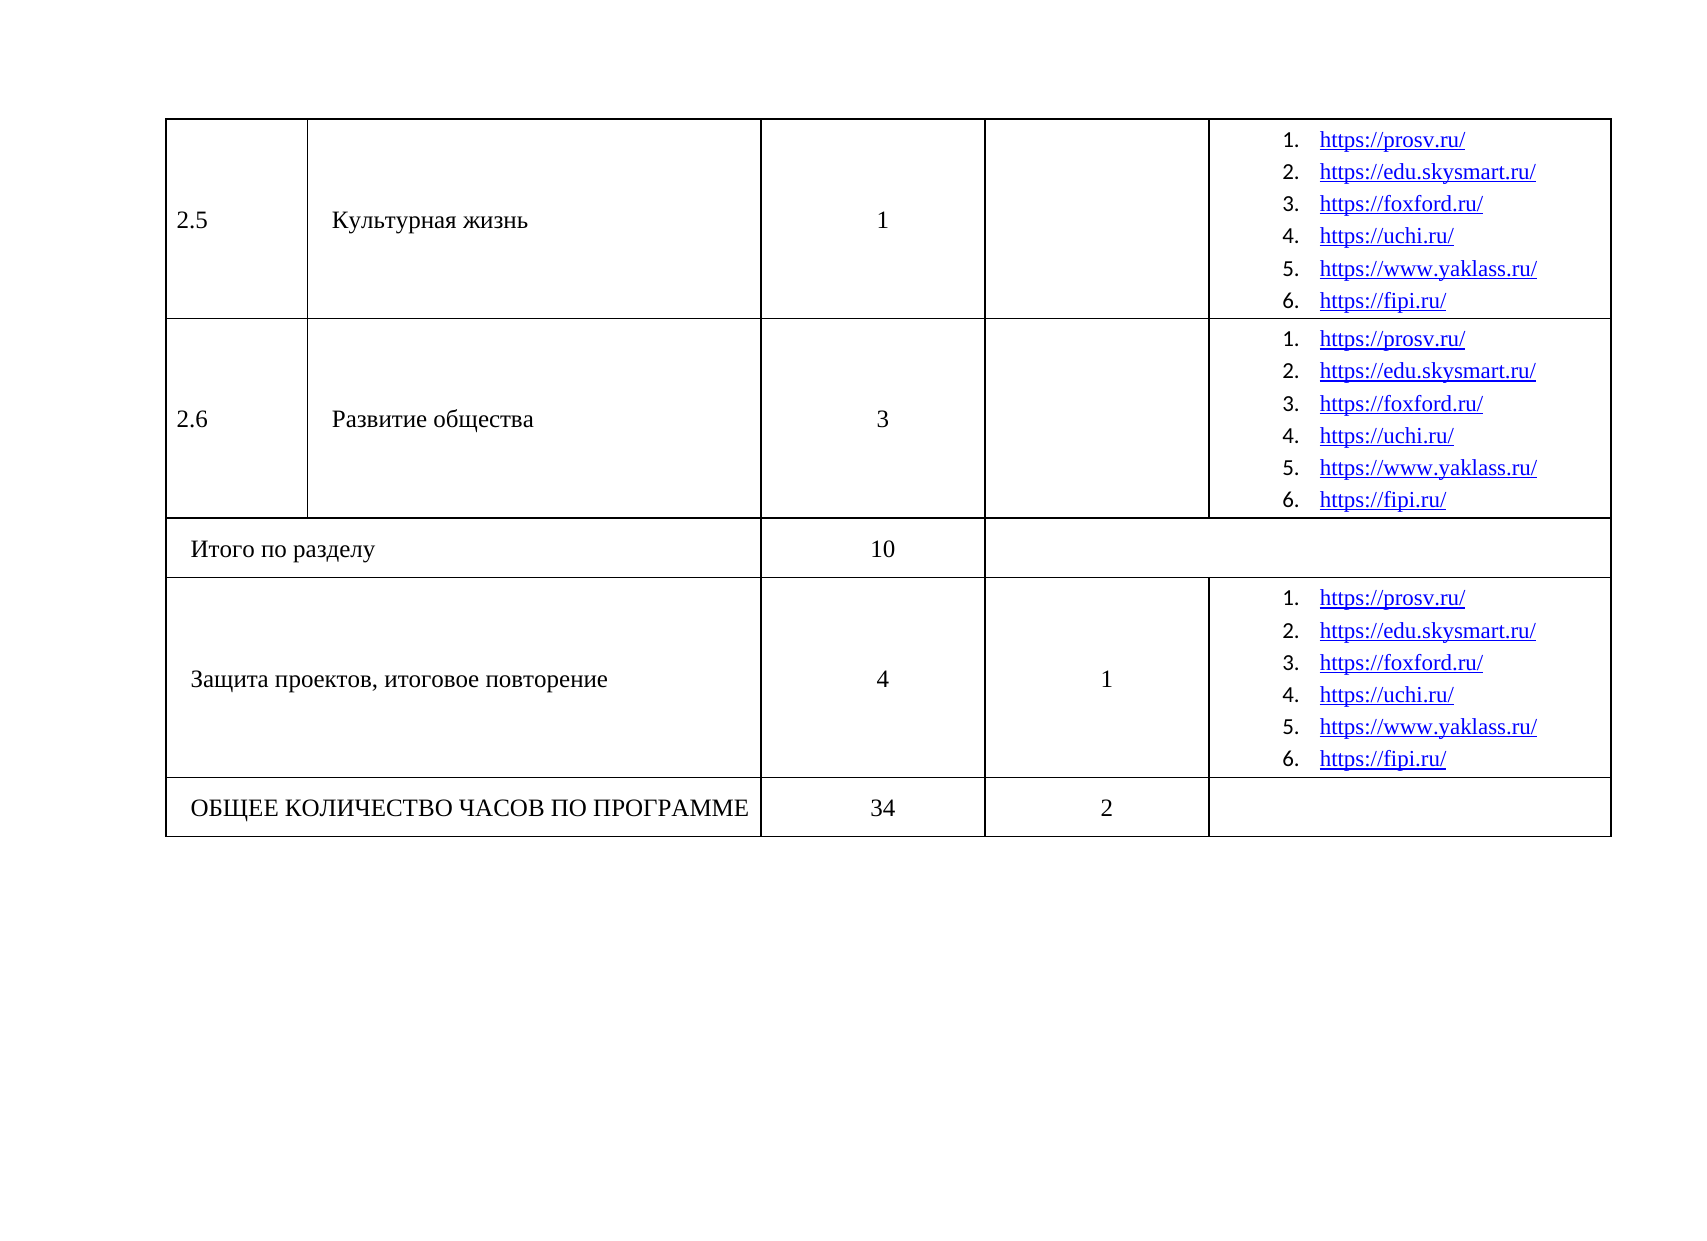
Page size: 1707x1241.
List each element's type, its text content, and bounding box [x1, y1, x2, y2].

table_cell 1 [986, 578, 1208, 776]
table_cell Защита проектов, итоговое повторение [167, 578, 760, 776]
table_cell [986, 319, 1208, 517]
table_cell 3 [762, 319, 984, 517]
table_cell 2 [986, 778, 1208, 836]
table_cell 2.6 [167, 319, 307, 517]
table_cell https://prosv.ru/ https://edu.skysmart.ru/ https://foxford.ru/ https://uchi.ru/ https://www.yaklass.ru/ https://fipi.ru/ [1210, 578, 1610, 776]
table_cell 2.5 [167, 120, 307, 318]
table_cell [1210, 319, 1610, 517]
table_cell [986, 120, 1208, 318]
table_cell 10 [762, 519, 984, 577]
table_cell Итого по разделу [167, 519, 760, 577]
table_cell Культурная жизнь [308, 120, 760, 318]
table_cell Развитие общества [308, 319, 760, 517]
table_cell 1 [762, 120, 984, 318]
table_cell 34 [762, 778, 984, 836]
table_cell [1210, 778, 1610, 836]
table_cell 4 [762, 578, 984, 776]
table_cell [1210, 120, 1610, 318]
table_cell ОБЩЕЕ КОЛИЧЕСТВО ЧАСОВ ПО ПРОГРАММЕ [167, 778, 760, 836]
table_cell [986, 519, 1610, 577]
